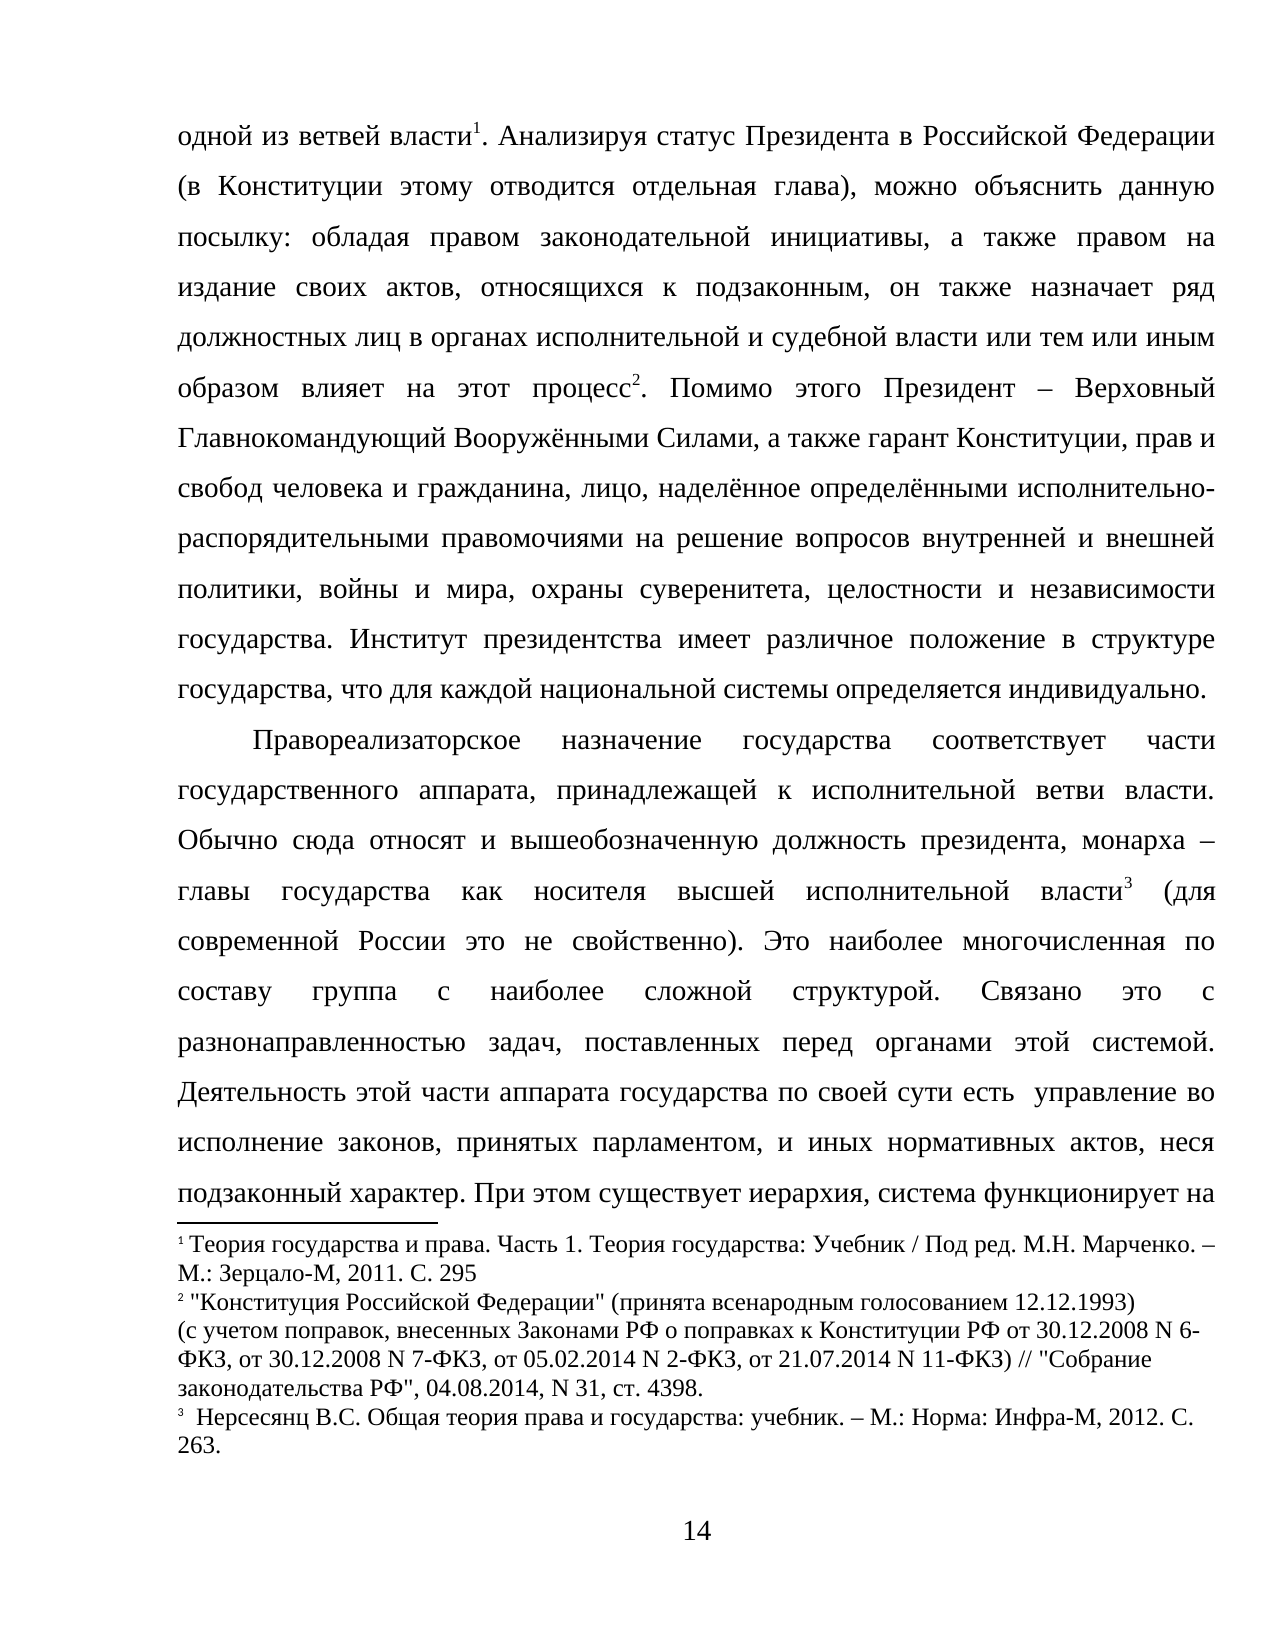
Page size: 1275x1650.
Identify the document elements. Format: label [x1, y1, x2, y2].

text [177, 118, 1216, 705]
text [177, 722, 1216, 1208]
